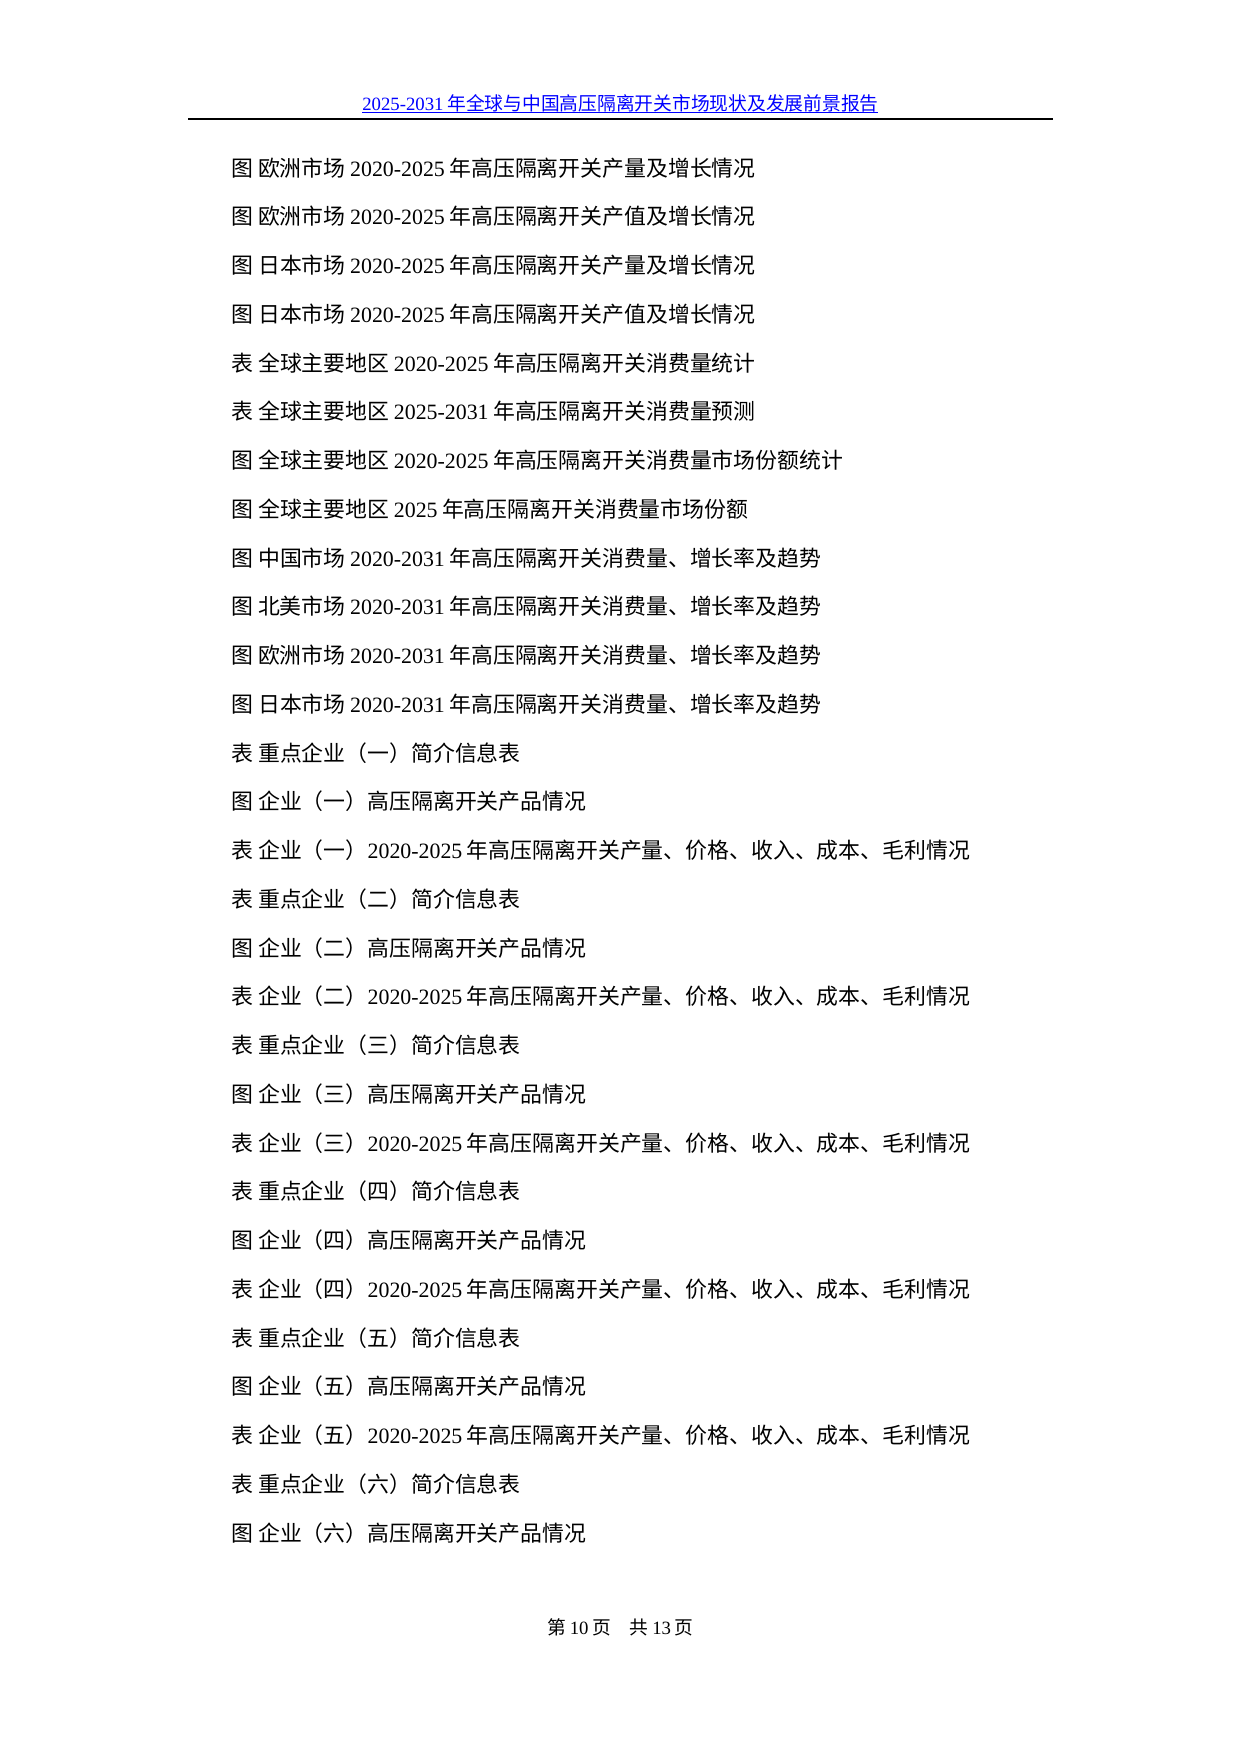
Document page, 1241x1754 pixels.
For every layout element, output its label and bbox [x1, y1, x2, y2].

text [187, 150, 1053, 1548]
